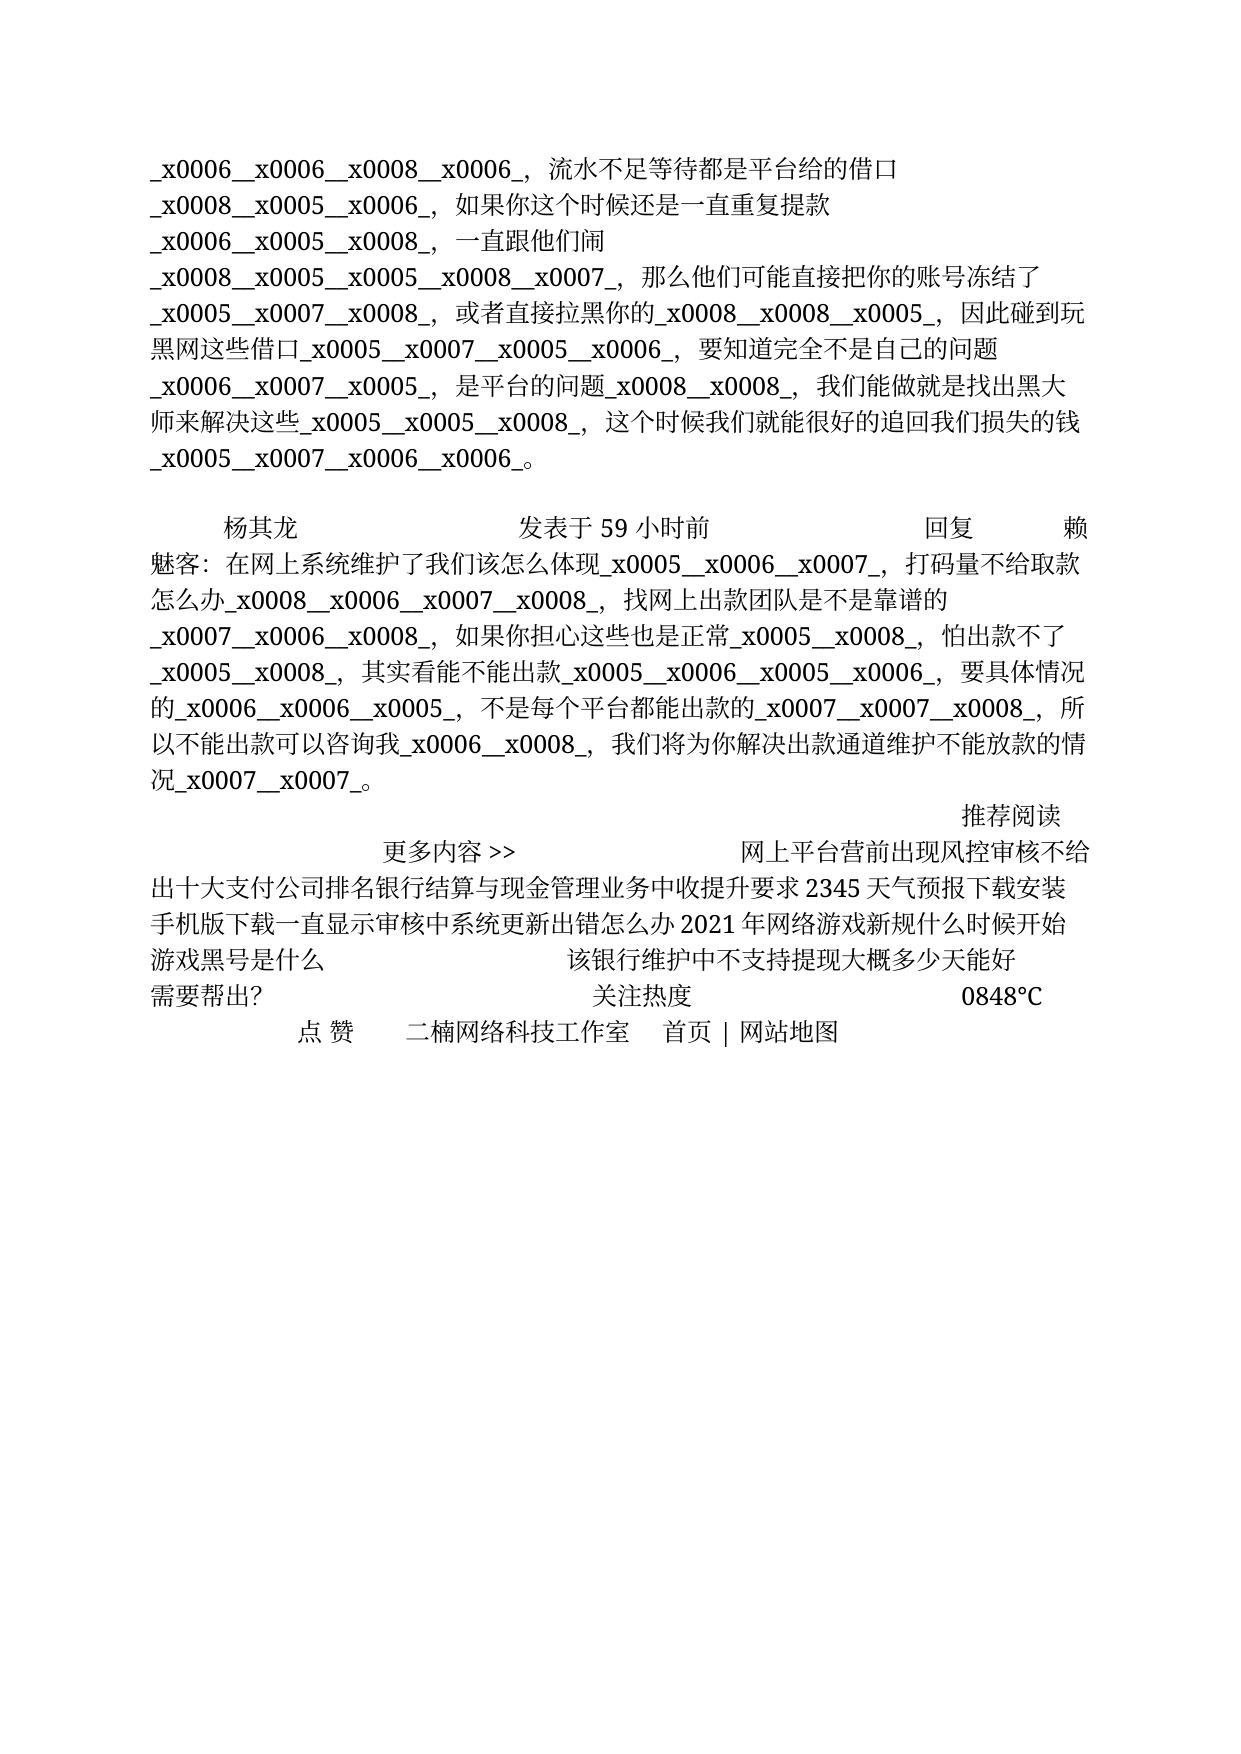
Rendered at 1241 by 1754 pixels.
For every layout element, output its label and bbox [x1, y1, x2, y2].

text [150, 150, 1090, 1049]
